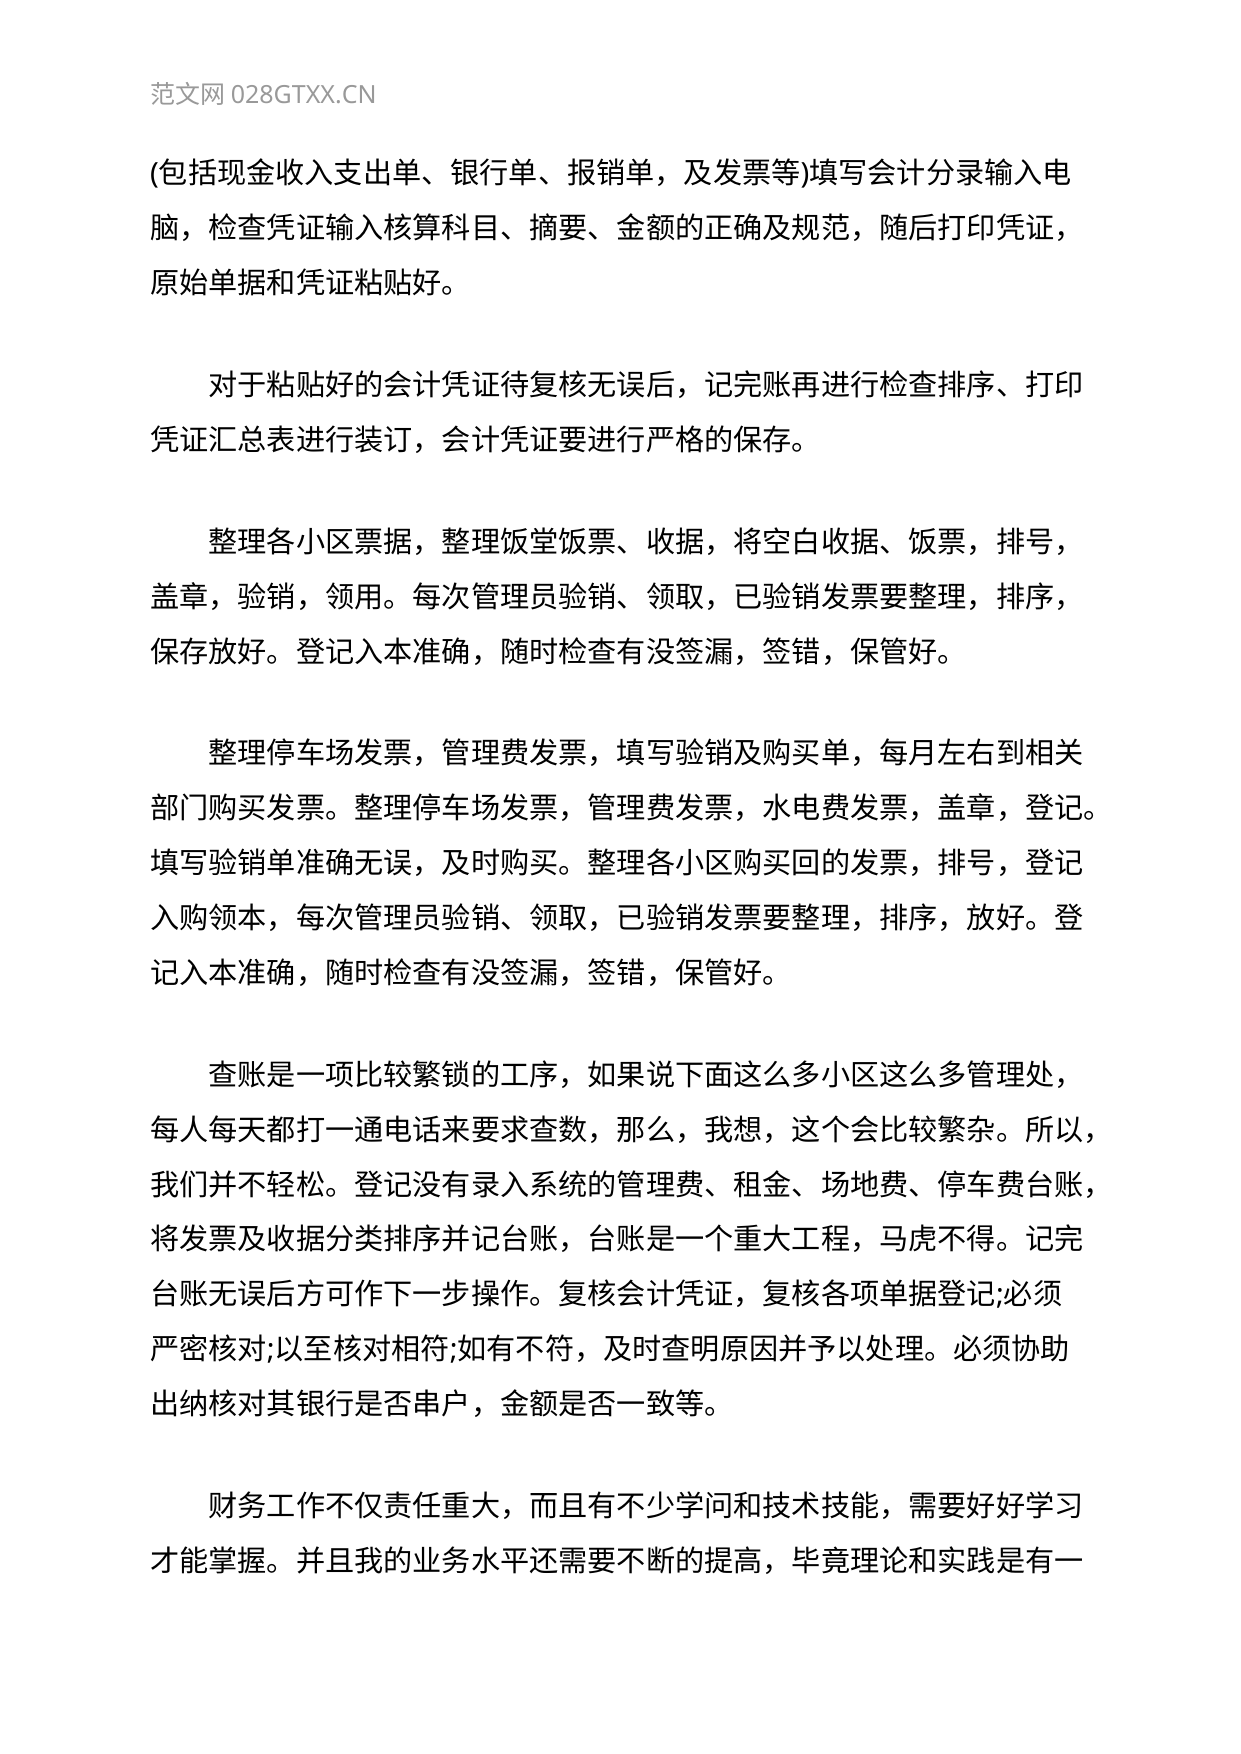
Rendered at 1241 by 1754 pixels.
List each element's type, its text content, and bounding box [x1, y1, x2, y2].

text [150, 1483, 1090, 1580]
text 整理各小区票据，整理饭堂饭票、收据，将空白收据、饭票，排号，盖章，验销，领用。每次管理员验销、领取，已验销发票要整理，排序，保存放好。登记入本准确，随时检查有没签漏，签错，保管好。 [150, 518, 1090, 670]
text 查账是一项比较繁锁的工序，如果说下面这么多小区这么多管理处，每人每天都打一通电话来要求查数，那么，我想，这个会比较繁杂。所以，我们并不轻松。登记没有录入系统的管理费、租金、场地费、停车费台账，将发票及收据分类排序并记台账，台账是一个重大工程，马虎不得。记完台账无误后方可作下一步操作。复核会计凭证，复核各项单据登记;必须严密核对;以至核对相符;如有不符，及时查明原因并予以处理。必须协助出纳核对其银行是否串户，金额是否一致等。 [150, 1051, 1090, 1423]
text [150, 150, 1090, 302]
text 整理停车场发票，管理费发票，填写验销及购买单，每月左右到相关部门购买发票。整理停车场发票，管理费发票，水电费发票，盖章，登记。填写验销单准确无误，及时购买。整理各小区购买回的发票，排号，登记入购领本，每次管理员验销、领取，已验销发票要整理，排序，放好。登记入本准确，随时检查有没签漏，签错，保管好。 [150, 730, 1090, 992]
text 对于粘贴好的会计凭证待复核无误后，记完账再进行检查排序、打印凭证汇总表进行装订，会计凭证要进行严格的保存。 [150, 362, 1090, 459]
